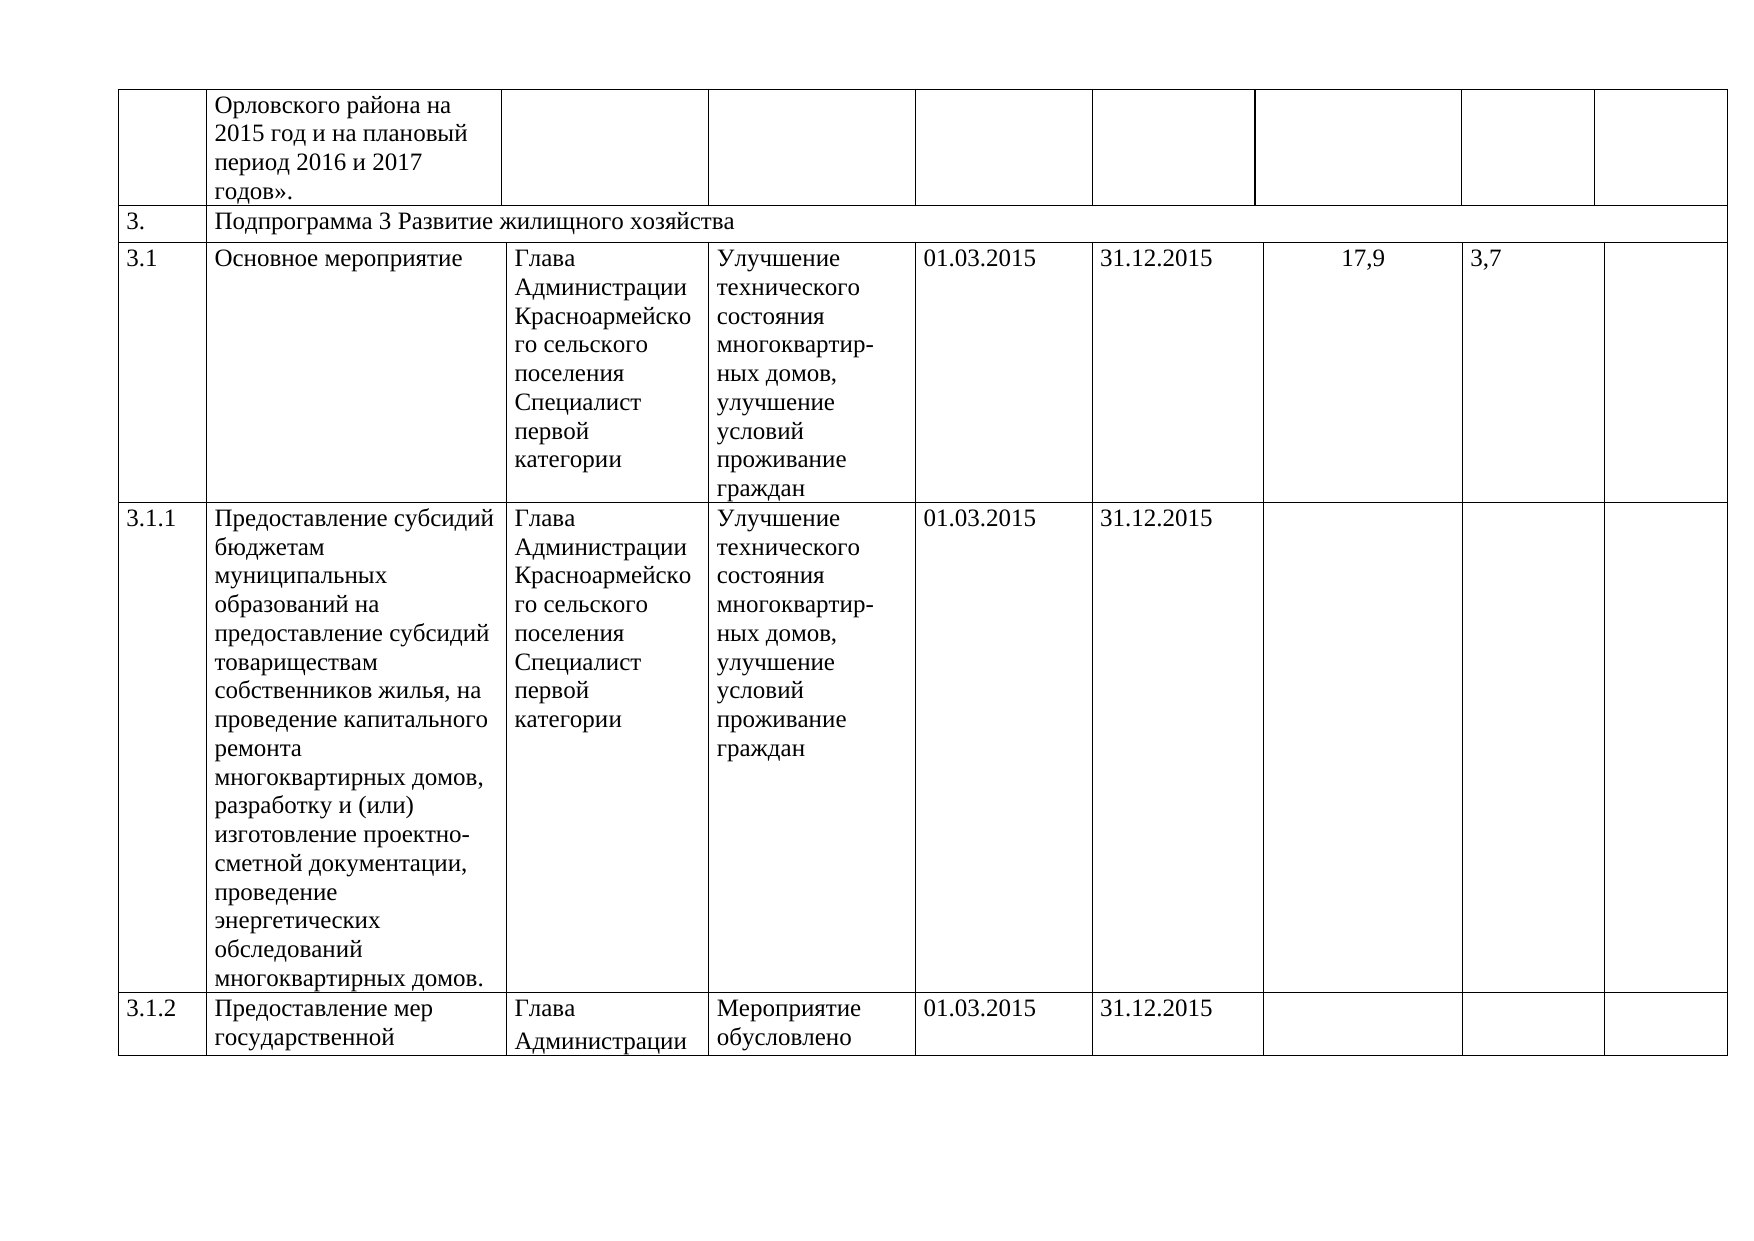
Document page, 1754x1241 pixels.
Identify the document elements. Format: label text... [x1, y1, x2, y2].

table_cell 01.03.2015 [916, 243, 1092, 502]
table_cell Подпрограмма 3 Развитие жилищного хозяйства [207, 206, 1727, 242]
table_cell Основное мероприятие [207, 243, 506, 502]
table_cell 3.1.2 [119, 993, 206, 1054]
table_cell 3. [119, 206, 206, 242]
table_cell [1264, 993, 1462, 1054]
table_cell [709, 90, 915, 205]
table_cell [207, 993, 506, 1054]
table_cell 3,7 [1463, 243, 1604, 502]
table_cell X [1256, 90, 1461, 205]
table_cell [1605, 503, 1727, 992]
table_cell 31.12.2015 [1093, 993, 1263, 1054]
table_cell [1605, 993, 1727, 1054]
table_cell Улучшение технического состояния многоквартир-ных домов, улучшение условий проживание граждан [709, 243, 915, 502]
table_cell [507, 993, 708, 1054]
table_cell 01.03.2015 [916, 503, 1092, 992]
table_cell 3.1 [119, 243, 206, 502]
table_cell [119, 90, 206, 205]
table_cell [1463, 993, 1604, 1054]
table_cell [709, 993, 915, 1054]
table_cell Глава Администрации Красноармейского сельского поселения Специалист первой категории [507, 243, 708, 502]
table_cell X [1595, 90, 1727, 205]
table_cell 31.12.2015 [1093, 243, 1263, 502]
table_cell [1463, 503, 1604, 992]
table_cell 17,9 [1264, 243, 1462, 502]
table_cell [1093, 90, 1254, 205]
table_cell [1605, 243, 1727, 502]
table_cell 3.1.1 [119, 503, 206, 992]
table_cell Предоставление субсидий бюджетам муниципальных образований на предоставление субсидий товариществам собственников жилья, на проведение капитального ремонта многоквартирных домов, разработку и (или) изготовление проектно-сметной документации, проведение энергетических обследований многоквартирных домов. [207, 503, 506, 992]
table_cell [502, 90, 708, 205]
table_cell Улучшение технического состояния многоквартир-ных домов, улучшение условий проживание граждан [709, 503, 915, 992]
table_cell Глава Администрации Красноармейского сельского поселения Специалист первой категории [507, 503, 708, 992]
table_cell [1264, 503, 1462, 992]
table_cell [207, 90, 501, 205]
table_cell 01.03.2015 [916, 993, 1092, 1054]
table_cell X [1462, 90, 1594, 205]
table_cell 31.12.2015 [1093, 503, 1263, 992]
table_cell X [916, 90, 1092, 205]
